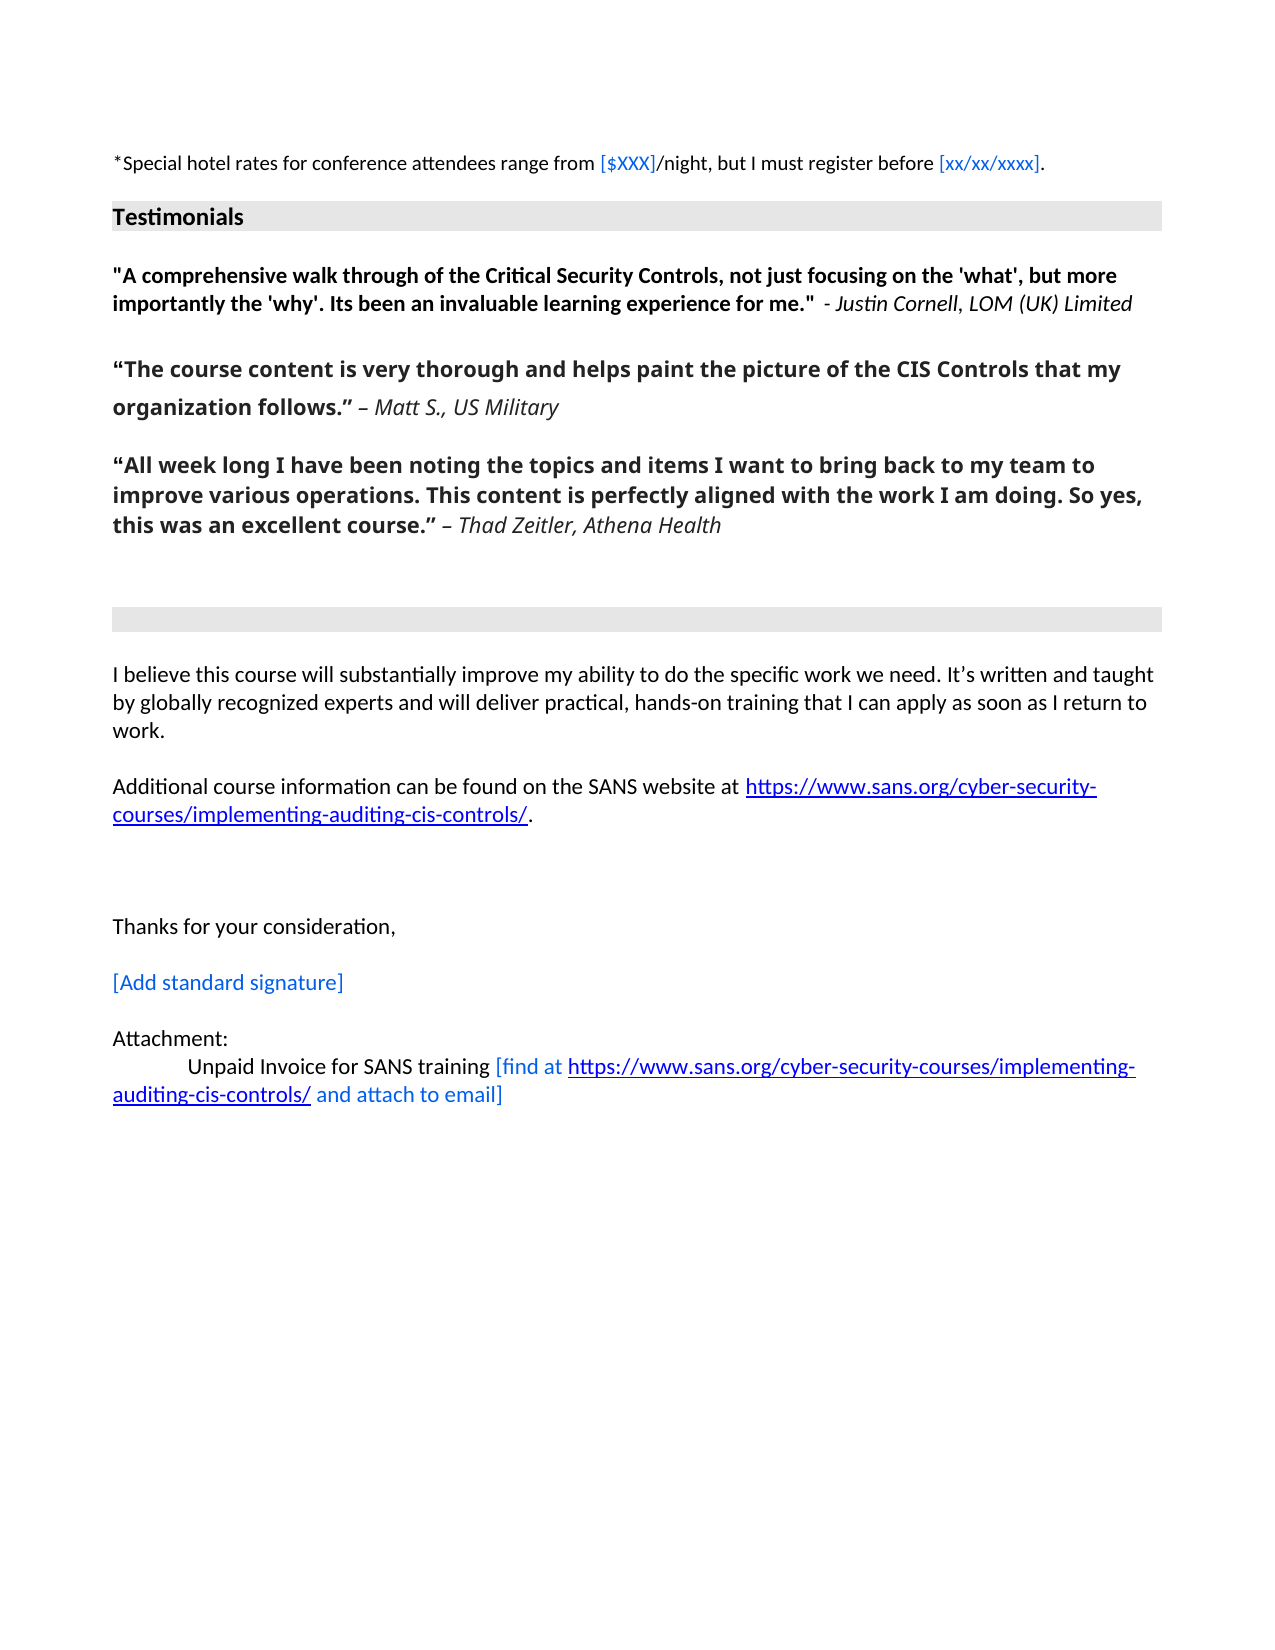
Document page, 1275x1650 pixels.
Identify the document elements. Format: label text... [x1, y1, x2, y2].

text Unpaid Invoice for SANS training [find at https://www.sans.org/cyber-security-courses/implementing-auditing-cis-controls/ and attach to email] [112, 1052, 1162, 1108]
text [Add standard signature] [112, 968, 1162, 996]
text Testimonials [112, 201, 1162, 231]
text I believe this course will substantially improve my ability to do the specific work we need. It’s written and taught by globally recognized experts and will deliver practical, hands-on training that I can apply as soon as I return to work. [112, 660, 1162, 744]
text *Special hotel rates for conference attendees range from [$XXX]/night, but I must register before [xx/xx/xxxx]. [112, 150, 1162, 175]
text “The course content is very thorough and helps paint the picture of the CIS Controls that my organization follows.” – Matt S., US Military [112, 346, 1162, 421]
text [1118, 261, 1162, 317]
text “All week long I have been noting the topics and items I want to bring back to my team to improve various operations. This content is perfectly aligned with the work I am doing. So yes, this was an excellent course.” – Thad Zeitler, Athena Health [722, 451, 1162, 540]
text Additional course information can be found on the SANS website at https://www.sans.org/cyber-security-courses/implementing-auditing-cis-controls/. [112, 772, 1162, 828]
text Attachment: [112, 1024, 1162, 1052]
text Thanks for your consideration, [112, 912, 1162, 940]
